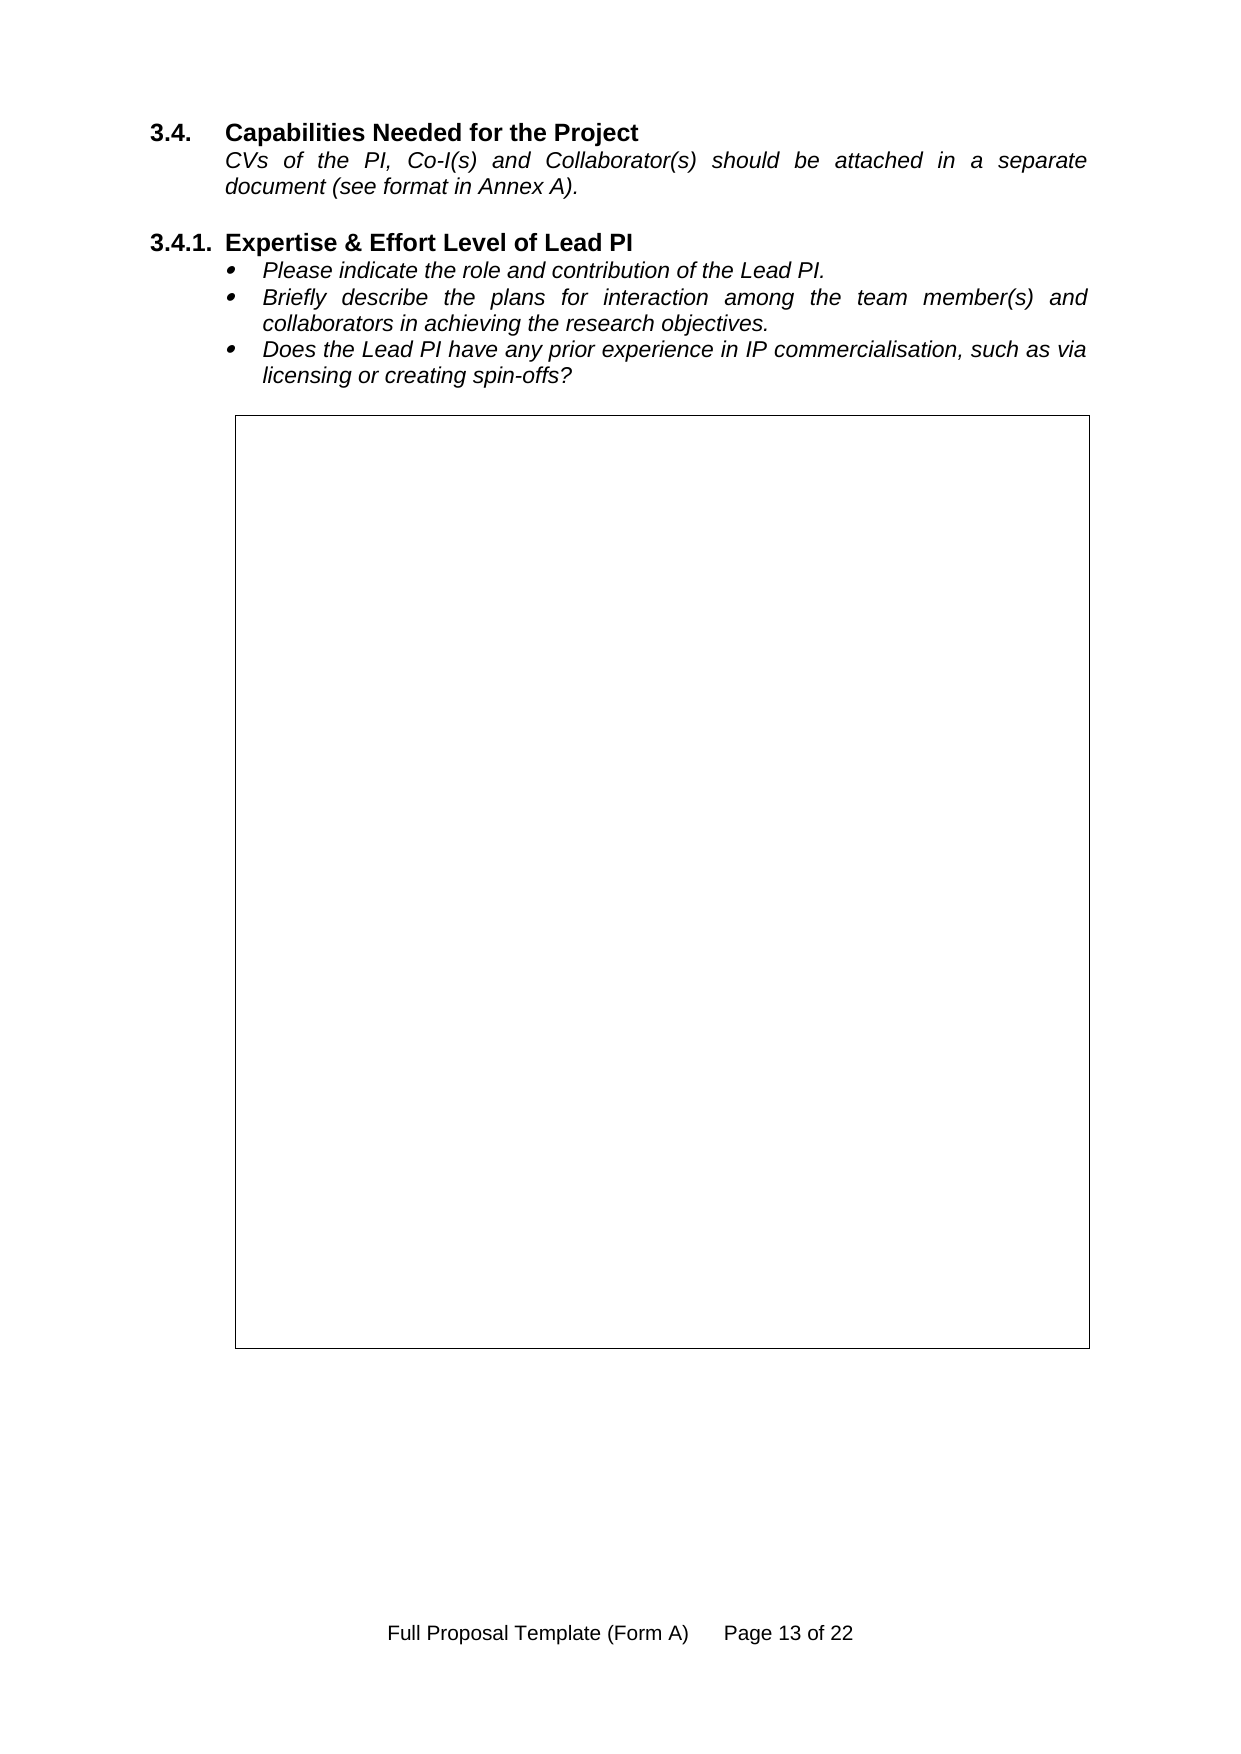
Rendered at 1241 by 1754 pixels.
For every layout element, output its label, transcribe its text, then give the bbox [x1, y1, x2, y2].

list CVs of the PI, Co-I(s) and Collaborator(s) should be attached in a separate document (see format in Annex A). [225, 147, 1090, 199]
list Expertise & Effort Level of Lead PI [150, 228, 1090, 257]
list Please indicate the role and contribution of the Lead PI. [225, 257, 1090, 283]
list Does the Lead PI have any prior experience in IP commercialisation, such as via licensing or creating spin-offs? [225, 336, 1090, 389]
list Briefly describe the plans for interaction among the team member(s) and collaborators in achieving the research objectives. [225, 283, 1090, 336]
table_header [236, 416, 1089, 1348]
list Capabilities Needed for the Project [150, 118, 1090, 147]
